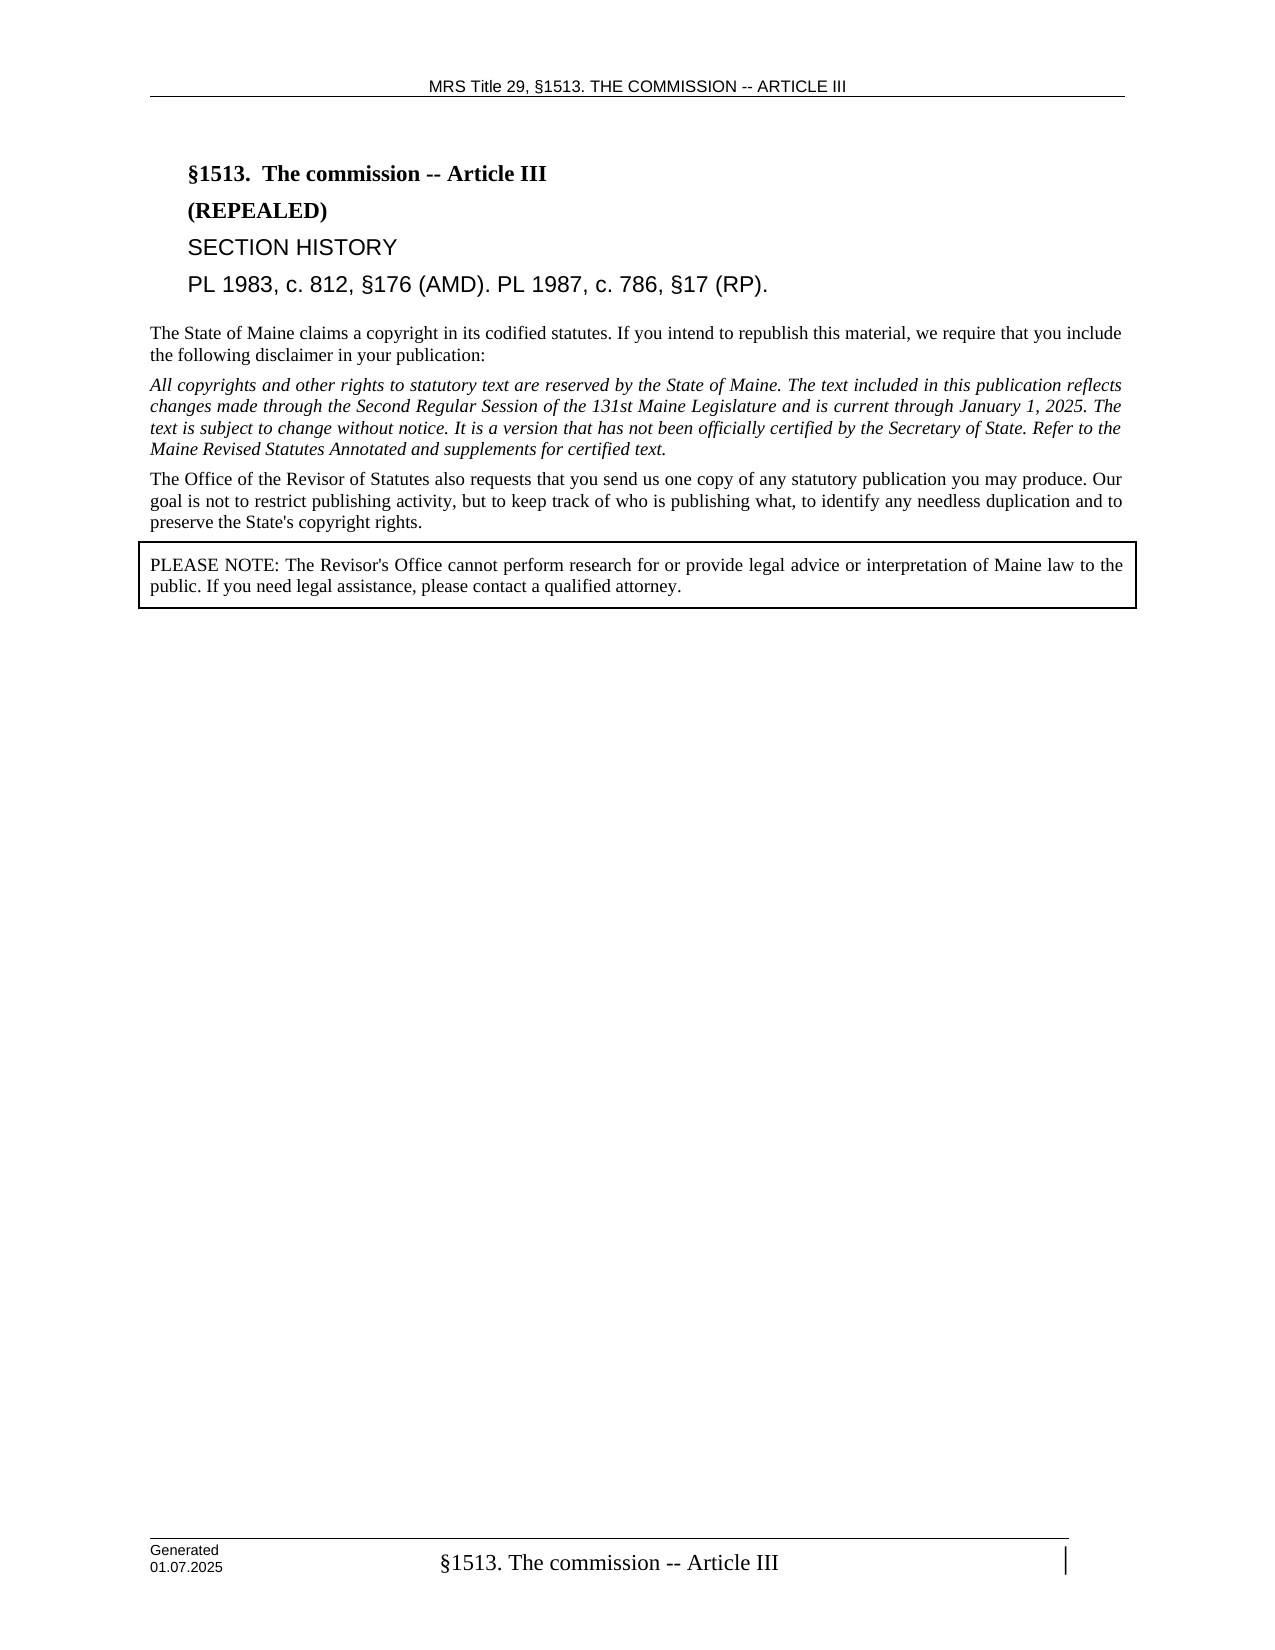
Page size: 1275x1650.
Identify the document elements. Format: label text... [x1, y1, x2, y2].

text The Office of the Revisor of Statutes also requests that you send us one copy of any statutory publication you may produce. Our goal is not to restrict publishing activity, but to keep track of who is publishing what, to identify any needless duplication and to preserve the State's copyright rights. [150, 468, 1125, 533]
text PLEASE NOTE: The Revisor's Office cannot perform research for or provide legal advice or interpretation of Maine law to the public. If you need legal assistance, please contact a qualified attorney. [140, 543, 1135, 607]
text PL 1983, c. 812, §176 (AMD). PL 1987, c. 786, §17 (RP). [187, 271, 1125, 297]
text The State of Maine claims a copyright in its codified statutes. If you intend to republish this material, we require that you include the following disclaimer in your publication: [150, 322, 1125, 365]
text §1513. The commission -- Article III [187, 160, 1125, 187]
text SECTION HISTORY [187, 234, 1125, 260]
text All copyrights and other rights to statutory text are reserved by the State of Maine. The text included in this publication reflects changes made through the Second Regular Session of the 131st Maine Legislature and is current through January 1, 2025 . The text is subject to change without notice. It is a version that has not been officially certified by the Secretary of State. Refer to the Maine Revised Statutes Annotated and supplements for certified text. [150, 373, 1125, 460]
text (REPEALED) [187, 197, 1125, 223]
